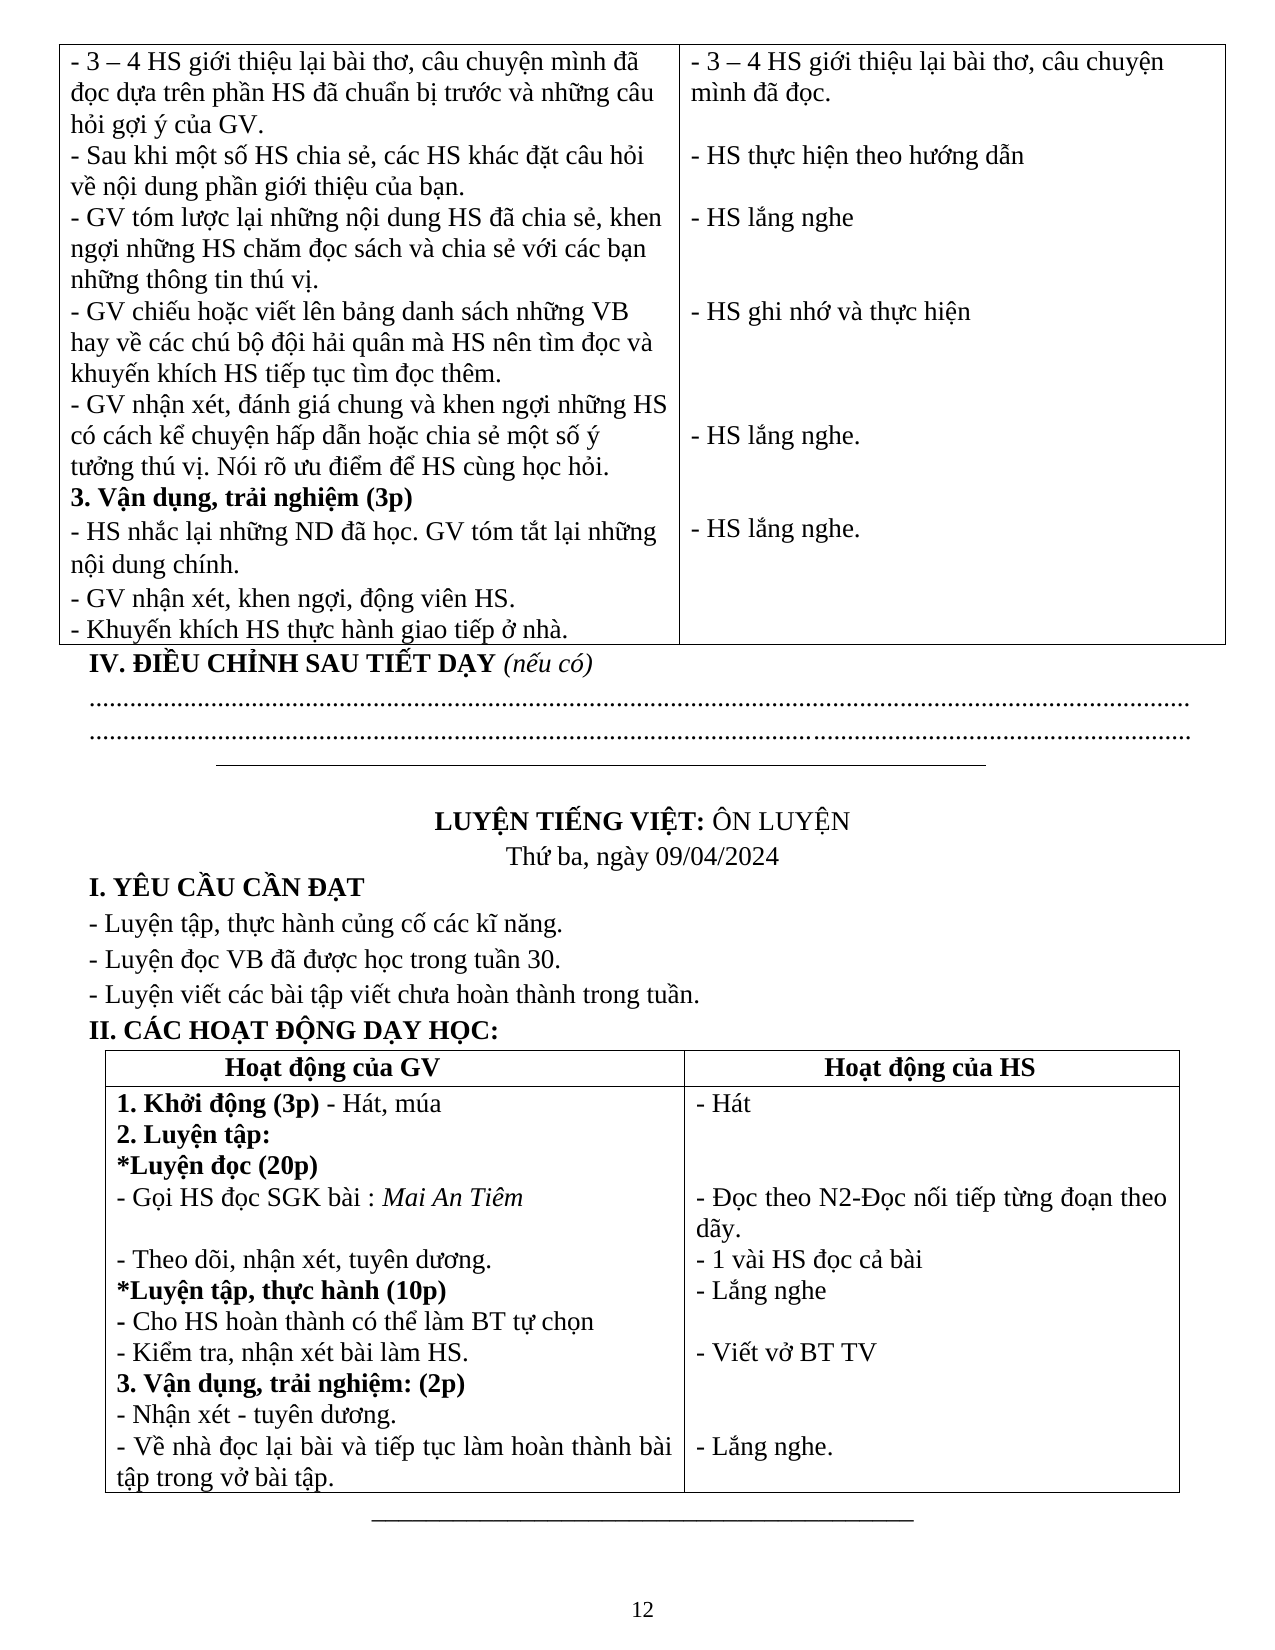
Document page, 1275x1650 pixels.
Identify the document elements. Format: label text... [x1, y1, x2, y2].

text - Luyện viết các bài tập viết chưa hoàn thành trong tuần. [89, 979, 1196, 1010]
text - Luyện đọc VB đã được học trong tuần 30. [89, 943, 1196, 974]
text ________________________________________ [89, 1493, 1196, 1524]
table_cell - Hát - Đọc theo N2-Đọc nối tiếp từng đoạn theo dãy. - 1 vài HS đọc cả bài - Lắng nghe - Viết vở BT TV - Lắng nghe. [685, 1087, 1179, 1492]
text IV. ĐIỀU CHỈNH SAU TIẾT DẠY (nếu có) [89, 645, 1196, 679]
table_header Hoạt động của HS [685, 1051, 1179, 1086]
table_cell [680, 45, 1225, 644]
text Thứ ba, ngày 09/04/2024 [89, 840, 1196, 871]
table_header Hoạt động của GV [106, 1051, 684, 1086]
text ...................................................................................................................................................................................................................................................................................................................................... [89, 679, 1196, 745]
text LUYỆN TIẾNG VIỆT: ÔN LUYỆN [89, 804, 1196, 836]
text I. YÊU CẦU CẦN ĐẠT [89, 871, 1196, 903]
text II. CÁC HOẠT ĐỘNG DẠY HỌC: [89, 1014, 1196, 1046]
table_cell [60, 45, 679, 644]
text - Luyện tập, thực hành củng cố các kĩ năng. [89, 907, 1196, 938]
table_cell 1. Khởi động (3p) - Hát, múa 2. Luyện tập: *Luyện đọc (20p) - Gọi HS đọc SGK bài : Mai An Tiêm - Theo dõi, nhận xét, tuyên dương. *Luyện tập, thực hành (10p) - Cho HS hoàn thành có thể làm BT tự chọn - Kiểm tra, nhận xét bài làm HS. 3. Vận dụng, trải nghiệm: (2p) - Nhận xét - tuyên dương. - Về nhà đọc lại bài và tiếp tục làm hoàn thành bài tập trong vở bài tập. [106, 1087, 684, 1492]
